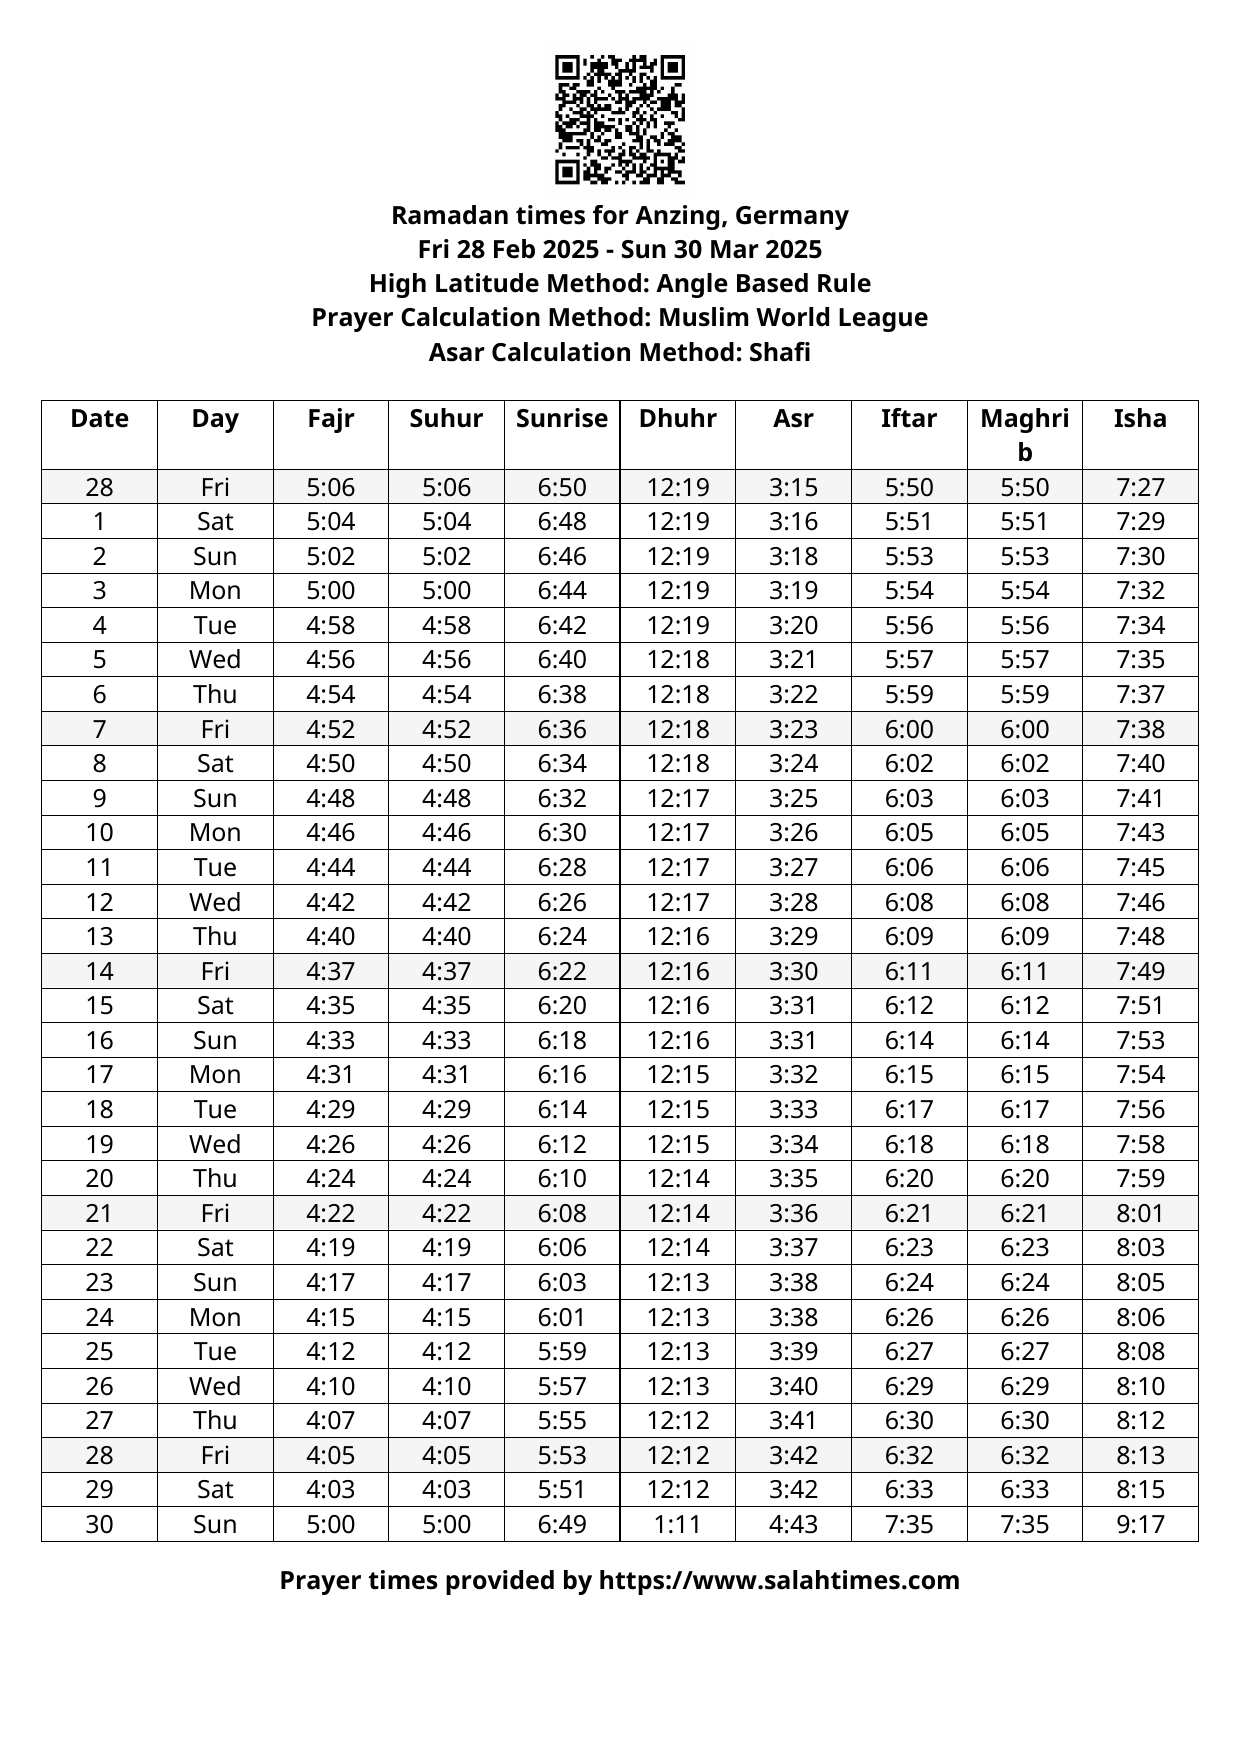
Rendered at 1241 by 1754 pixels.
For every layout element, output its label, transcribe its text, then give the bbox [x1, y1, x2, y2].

table_cell 7:59 [1083, 1161, 1198, 1195]
table_cell Fri [158, 954, 273, 987]
table_cell 4:22 [389, 1196, 504, 1229]
table_cell 7:58 [1083, 1127, 1198, 1160]
table_cell 6:42 [505, 608, 619, 642]
table_cell 4:07 [274, 1404, 388, 1437]
table_cell 6:16 [505, 1058, 619, 1091]
table_cell 4:33 [389, 1023, 504, 1057]
table_cell 13 [42, 919, 157, 953]
table_cell 6:17 [968, 1092, 1082, 1126]
table_cell 8:06 [1083, 1300, 1198, 1333]
table_cell 1:11 [621, 1507, 735, 1541]
table_cell 5:56 [968, 608, 1082, 642]
table_cell 25 [42, 1334, 157, 1368]
table_cell 4:52 [389, 712, 504, 745]
table_cell 12:12 [621, 1404, 735, 1437]
table_cell 4:03 [389, 1473, 504, 1506]
table_cell 3:27 [736, 850, 851, 884]
table_cell 6:48 [505, 504, 619, 538]
table_cell 6:26 [852, 1300, 967, 1333]
table_cell 7:41 [1083, 781, 1198, 814]
table_cell 4:17 [389, 1265, 504, 1299]
table_cell Tue [158, 608, 273, 642]
table_cell 6:32 [852, 1438, 967, 1472]
table_cell 6:10 [505, 1161, 619, 1195]
table_cell 4:33 [274, 1023, 388, 1057]
table_cell 12:18 [621, 712, 735, 745]
table_cell 6:21 [852, 1196, 967, 1229]
table_cell 6:02 [968, 746, 1082, 780]
table_cell 4:54 [389, 677, 504, 711]
table_cell 4:56 [389, 643, 504, 676]
table_cell 22 [42, 1231, 157, 1264]
table_cell Sat [158, 1231, 273, 1264]
table_cell 6:24 [505, 919, 619, 953]
table_cell 12:18 [621, 643, 735, 676]
table_cell 4:46 [274, 816, 388, 849]
table_cell 5:54 [852, 574, 967, 607]
table_cell 4:15 [274, 1300, 388, 1333]
table_cell 4:15 [389, 1300, 504, 1333]
table_cell 3:39 [736, 1334, 851, 1368]
table_cell 3:33 [736, 1092, 851, 1126]
table_cell 6:33 [968, 1473, 1082, 1506]
picture [542, 41, 699, 198]
table_cell Mon [158, 574, 273, 607]
table_cell 7:49 [1083, 954, 1198, 987]
table_cell 12:17 [621, 850, 735, 884]
table_cell 12:19 [621, 574, 735, 607]
table_cell 1 [42, 504, 157, 538]
table_cell 4:12 [274, 1334, 388, 1368]
table_cell 5:51 [852, 504, 967, 538]
table_cell 3:19 [736, 574, 851, 607]
table_cell Fri [158, 470, 273, 503]
table_cell 6:29 [968, 1369, 1082, 1402]
table_cell 3:32 [736, 1058, 851, 1091]
table_cell 3:26 [736, 816, 851, 849]
table_cell Tue [158, 1092, 273, 1126]
table_cell 3:34 [736, 1127, 851, 1160]
table_cell 12:15 [621, 1092, 735, 1126]
table_cell 7:29 [1083, 504, 1198, 538]
table_cell 8:13 [1083, 1438, 1198, 1472]
table_cell 6:26 [968, 1300, 1082, 1333]
table_cell Thu [158, 1161, 273, 1195]
table_cell 6:20 [505, 989, 619, 1022]
table_cell 17 [42, 1058, 157, 1091]
table_cell 3:42 [736, 1438, 851, 1472]
text Ramadan times for Anzing, Germany [42, 198, 1198, 232]
table_cell 4:26 [389, 1127, 504, 1160]
table_cell 6:06 [505, 1231, 619, 1264]
table_cell 5:04 [389, 504, 504, 538]
table_cell 6:14 [505, 1092, 619, 1126]
table_cell 4:35 [389, 989, 504, 1022]
table_cell 27 [42, 1404, 157, 1437]
table_cell 6:18 [852, 1127, 967, 1160]
table_cell Sun [158, 781, 273, 814]
table_cell 4:58 [389, 608, 504, 642]
table_cell 21 [42, 1196, 157, 1229]
table_cell 4:07 [389, 1404, 504, 1437]
table_cell Fri [158, 1196, 273, 1229]
table_cell 7:38 [1083, 712, 1198, 745]
table_cell 6:03 [852, 781, 967, 814]
table_header Sunrise [505, 401, 619, 469]
table_cell 6:15 [852, 1058, 967, 1091]
table_cell 6:50 [505, 470, 619, 503]
table_cell 12:13 [621, 1265, 735, 1299]
table_cell 6:27 [852, 1334, 967, 1368]
table_cell 6:12 [968, 989, 1082, 1022]
table_cell 6:29 [852, 1369, 967, 1402]
table_cell 3:28 [736, 885, 851, 918]
table_header Dhuhr [621, 401, 735, 469]
table_cell 3:38 [736, 1265, 851, 1299]
table_cell 6:32 [505, 781, 619, 814]
table_cell 7:53 [1083, 1023, 1198, 1057]
table_header Asr [736, 401, 851, 469]
table_cell 6:18 [968, 1127, 1082, 1160]
table_cell 12:19 [621, 504, 735, 538]
table_cell 6 [42, 677, 157, 711]
table_cell Mon [158, 816, 273, 849]
table_cell 6:11 [968, 954, 1082, 987]
table_cell Thu [158, 677, 273, 711]
table_cell 12:14 [621, 1196, 735, 1229]
table_cell 4:03 [274, 1473, 388, 1506]
table_cell 4:52 [274, 712, 388, 745]
table_cell 12:19 [621, 470, 735, 503]
table_cell Sun [158, 1265, 273, 1299]
table_cell 6:08 [968, 885, 1082, 918]
table_cell 7:46 [1083, 885, 1198, 918]
table_cell Fri [158, 712, 273, 745]
table_cell Sat [158, 1473, 273, 1506]
table_cell 7:43 [1083, 816, 1198, 849]
text High Latitude Method: Angle Based Rule [42, 266, 1198, 300]
table_cell 4:44 [389, 850, 504, 884]
table_header Suhur [389, 401, 504, 469]
table_cell 12:17 [621, 816, 735, 849]
table_cell 6:23 [968, 1231, 1082, 1264]
table_cell 23 [42, 1265, 157, 1299]
table_cell 3:16 [736, 504, 851, 538]
table_cell Wed [158, 1127, 273, 1160]
table_cell Sun [158, 1023, 273, 1057]
table_cell 5:51 [505, 1473, 619, 1506]
table_cell Tue [158, 850, 273, 884]
table_cell 5:59 [968, 677, 1082, 711]
table_cell 6:03 [968, 781, 1082, 814]
table_cell 12:12 [621, 1473, 735, 1506]
table_cell 6:09 [968, 919, 1082, 953]
table_cell Fri [158, 1438, 273, 1472]
table_cell 4:48 [274, 781, 388, 814]
table_cell 3:35 [736, 1161, 851, 1195]
table_cell 7:37 [1083, 677, 1198, 711]
text Prayer times provided by https://www.salahtimes.com [42, 1563, 1198, 1597]
table_cell 3:31 [736, 989, 851, 1022]
table_cell Sat [158, 746, 273, 780]
table_cell 7 [42, 712, 157, 745]
table_cell 5:06 [274, 470, 388, 503]
table_cell 3 [42, 574, 157, 607]
table_cell 4:35 [274, 989, 388, 1022]
table_cell 6:40 [505, 643, 619, 676]
table_cell 4:42 [389, 885, 504, 918]
table_cell 10 [42, 816, 157, 849]
table_cell 4:22 [274, 1196, 388, 1229]
table_cell 7:48 [1083, 919, 1198, 953]
table_cell 4:37 [389, 954, 504, 987]
table_cell 6:12 [852, 989, 967, 1022]
table_cell 6:14 [968, 1023, 1082, 1057]
table_cell 3:20 [736, 608, 851, 642]
table_cell 6:27 [968, 1334, 1082, 1368]
table_cell 4:19 [389, 1231, 504, 1264]
table_cell 5:00 [389, 574, 504, 607]
table_cell 3:23 [736, 712, 851, 745]
table_cell 9:17 [1083, 1507, 1198, 1541]
table_cell 4:54 [274, 677, 388, 711]
table_cell 6:34 [505, 746, 619, 780]
table_cell 6:44 [505, 574, 619, 607]
table_cell 4:50 [389, 746, 504, 780]
table_cell 7:40 [1083, 746, 1198, 780]
table_cell 3:40 [736, 1369, 851, 1402]
table_cell 5:02 [389, 539, 504, 572]
table_cell 12:17 [621, 781, 735, 814]
text Fri 28 Feb 2025 - Sun 30 Mar 2025 [42, 232, 1198, 266]
table_cell 4:31 [389, 1058, 504, 1091]
table_header Day [158, 401, 273, 469]
table_cell 7:27 [1083, 470, 1198, 503]
table_header Isha [1083, 401, 1198, 469]
table_cell 4:40 [274, 919, 388, 953]
table_cell 6:06 [968, 850, 1082, 884]
table_cell 6:17 [852, 1092, 967, 1126]
table_header Maghrib [968, 401, 1082, 469]
table_cell 4:26 [274, 1127, 388, 1160]
table_cell 4:10 [274, 1369, 388, 1402]
table_cell 5:02 [274, 539, 388, 572]
text Prayer Calculation Method: Muslim World League [42, 300, 1198, 334]
table_cell 6:08 [852, 885, 967, 918]
table_cell Thu [158, 1404, 273, 1437]
table_cell Mon [158, 1058, 273, 1091]
table_cell 6:26 [505, 885, 619, 918]
table_cell 5:50 [968, 470, 1082, 503]
table_cell 12:13 [621, 1334, 735, 1368]
table_cell 4:24 [389, 1161, 504, 1195]
table_cell 4:48 [389, 781, 504, 814]
table_cell 12:18 [621, 746, 735, 780]
table_cell 6:00 [968, 712, 1082, 745]
table_cell 6:32 [968, 1438, 1082, 1472]
table_cell 3:29 [736, 919, 851, 953]
table_cell 5:51 [968, 504, 1082, 538]
table_cell 6:06 [852, 850, 967, 884]
table_cell 5:00 [274, 1507, 388, 1541]
table_cell 26 [42, 1369, 157, 1402]
table_cell 12:18 [621, 677, 735, 711]
table_cell 8:05 [1083, 1265, 1198, 1299]
table_cell 6:22 [505, 954, 619, 987]
table_cell 6:12 [505, 1127, 619, 1160]
table_cell 7:35 [968, 1507, 1082, 1541]
table_cell 12:13 [621, 1369, 735, 1402]
table_cell 6:28 [505, 850, 619, 884]
table_cell 8:03 [1083, 1231, 1198, 1264]
table_cell 6:20 [968, 1161, 1082, 1195]
table_cell 7:51 [1083, 989, 1198, 1022]
table_cell 3:38 [736, 1300, 851, 1333]
table_cell 5:57 [852, 643, 967, 676]
table_cell 6:05 [852, 816, 967, 849]
table_cell 7:35 [1083, 643, 1198, 676]
table_cell 28 [42, 470, 157, 503]
table_cell 8:10 [1083, 1369, 1198, 1402]
table_cell 3:22 [736, 677, 851, 711]
table_cell 12:16 [621, 919, 735, 953]
table_cell Wed [158, 643, 273, 676]
table_cell 20 [42, 1161, 157, 1195]
table_header Fajr [274, 401, 388, 469]
table_cell 5:53 [968, 539, 1082, 572]
table_cell 6:18 [505, 1023, 619, 1057]
table_cell 3:30 [736, 954, 851, 987]
table_cell 5:53 [505, 1438, 619, 1472]
table_cell 3:24 [736, 746, 851, 780]
table_cell 12:13 [621, 1300, 735, 1333]
table_cell 6:33 [852, 1473, 967, 1506]
table_cell 4:05 [274, 1438, 388, 1472]
table_cell 4:05 [389, 1438, 504, 1472]
table_cell 7:30 [1083, 539, 1198, 572]
table_cell 6:11 [852, 954, 967, 987]
table_cell 5:57 [505, 1369, 619, 1402]
table_cell 5 [42, 643, 157, 676]
table_cell 5:56 [852, 608, 967, 642]
table_cell 5:50 [852, 470, 967, 503]
table_cell 4:37 [274, 954, 388, 987]
table_cell 15 [42, 989, 157, 1022]
table_cell 6:02 [852, 746, 967, 780]
table_cell 8:15 [1083, 1473, 1198, 1506]
table_cell 5:59 [852, 677, 967, 711]
table_cell 4:43 [736, 1507, 851, 1541]
table_cell 12:15 [621, 1058, 735, 1091]
table_cell 12:19 [621, 608, 735, 642]
table_cell 3:31 [736, 1023, 851, 1057]
table_cell 4 [42, 608, 157, 642]
table_cell 6:49 [505, 1507, 619, 1541]
table_cell 12:16 [621, 1023, 735, 1057]
table_cell 6:05 [968, 816, 1082, 849]
table_cell Wed [158, 885, 273, 918]
table_cell 11 [42, 850, 157, 884]
table_cell 6:01 [505, 1300, 619, 1333]
table_cell 3:18 [736, 539, 851, 572]
table_cell 8:08 [1083, 1334, 1198, 1368]
table_cell 6:08 [505, 1196, 619, 1229]
table_cell 6:23 [852, 1231, 967, 1264]
table_cell 6:00 [852, 712, 967, 745]
table_cell 2 [42, 539, 157, 572]
table_cell 7:54 [1083, 1058, 1198, 1091]
table_cell 6:14 [852, 1023, 967, 1057]
table_cell 24 [42, 1300, 157, 1333]
table_cell 4:46 [389, 816, 504, 849]
table_cell 5:53 [852, 539, 967, 572]
table_cell 12:14 [621, 1161, 735, 1195]
table_cell 8:12 [1083, 1404, 1198, 1437]
table_cell 16 [42, 1023, 157, 1057]
table_cell 3:25 [736, 781, 851, 814]
table_cell 7:35 [852, 1507, 967, 1541]
table_cell 4:31 [274, 1058, 388, 1091]
table_cell Sun [158, 1507, 273, 1541]
table_cell Thu [158, 919, 273, 953]
table_cell 3:42 [736, 1473, 851, 1506]
table_cell 3:15 [736, 470, 851, 503]
table_cell 6:38 [505, 677, 619, 711]
table_cell 7:32 [1083, 574, 1198, 607]
table_cell 4:24 [274, 1161, 388, 1195]
table_cell Tue [158, 1334, 273, 1368]
table_cell 4:29 [389, 1092, 504, 1126]
table_cell 6:24 [968, 1265, 1082, 1299]
table_cell 7:56 [1083, 1092, 1198, 1126]
table_cell 12:14 [621, 1231, 735, 1264]
table_cell 4:40 [389, 919, 504, 953]
table_cell Wed [158, 1369, 273, 1402]
table_cell 4:58 [274, 608, 388, 642]
table_cell 5:06 [389, 470, 504, 503]
table_cell 29 [42, 1473, 157, 1506]
table_cell Sun [158, 539, 273, 572]
table_cell 12:12 [621, 1438, 735, 1472]
table_cell 8:01 [1083, 1196, 1198, 1229]
table_cell 28 [42, 1438, 157, 1472]
table_cell 5:57 [968, 643, 1082, 676]
table_cell 18 [42, 1092, 157, 1126]
table_header Date [42, 401, 157, 469]
table_cell 4:17 [274, 1265, 388, 1299]
table_cell 6:30 [852, 1404, 967, 1437]
text Asar Calculation Method: Shafi [42, 334, 1198, 368]
table_cell 6:09 [852, 919, 967, 953]
table_cell 6:46 [505, 539, 619, 572]
table_cell 5:59 [505, 1334, 619, 1368]
table_cell 4:42 [274, 885, 388, 918]
table_cell 4:50 [274, 746, 388, 780]
table_cell 4:44 [274, 850, 388, 884]
table_cell 3:21 [736, 643, 851, 676]
table_cell 4:19 [274, 1231, 388, 1264]
table_cell 4:56 [274, 643, 388, 676]
table_cell 12 [42, 885, 157, 918]
table_cell 6:30 [968, 1404, 1082, 1437]
table_cell 6:30 [505, 816, 619, 849]
table_cell 5:00 [389, 1507, 504, 1541]
table_cell 5:04 [274, 504, 388, 538]
table_cell 6:03 [505, 1265, 619, 1299]
table_cell 6:15 [968, 1058, 1082, 1091]
table_cell Sat [158, 989, 273, 1022]
table_cell 9 [42, 781, 157, 814]
table_cell 12:19 [621, 539, 735, 572]
table_cell 5:55 [505, 1404, 619, 1437]
table_cell 5:54 [968, 574, 1082, 607]
table_cell 12:16 [621, 954, 735, 987]
table_cell 12:16 [621, 989, 735, 1022]
table_cell 7:34 [1083, 608, 1198, 642]
table_cell 12:17 [621, 885, 735, 918]
table_cell 12:15 [621, 1127, 735, 1160]
table_cell 6:24 [852, 1265, 967, 1299]
table_cell 5:00 [274, 574, 388, 607]
table_cell 6:21 [968, 1196, 1082, 1229]
table_cell 4:29 [274, 1092, 388, 1126]
table_cell 14 [42, 954, 157, 987]
table_cell 3:41 [736, 1404, 851, 1437]
table_cell 8 [42, 746, 157, 780]
table_cell 7:45 [1083, 850, 1198, 884]
table_cell 30 [42, 1507, 157, 1541]
table_cell 4:10 [389, 1369, 504, 1402]
table_cell 19 [42, 1127, 157, 1160]
table_header Iftar [852, 401, 967, 469]
table_cell 4:12 [389, 1334, 504, 1368]
table_cell 3:36 [736, 1196, 851, 1229]
table_cell 6:36 [505, 712, 619, 745]
table_cell Mon [158, 1300, 273, 1333]
table_cell 3:37 [736, 1231, 851, 1264]
table_cell 6:20 [852, 1161, 967, 1195]
table_cell Sat [158, 504, 273, 538]
